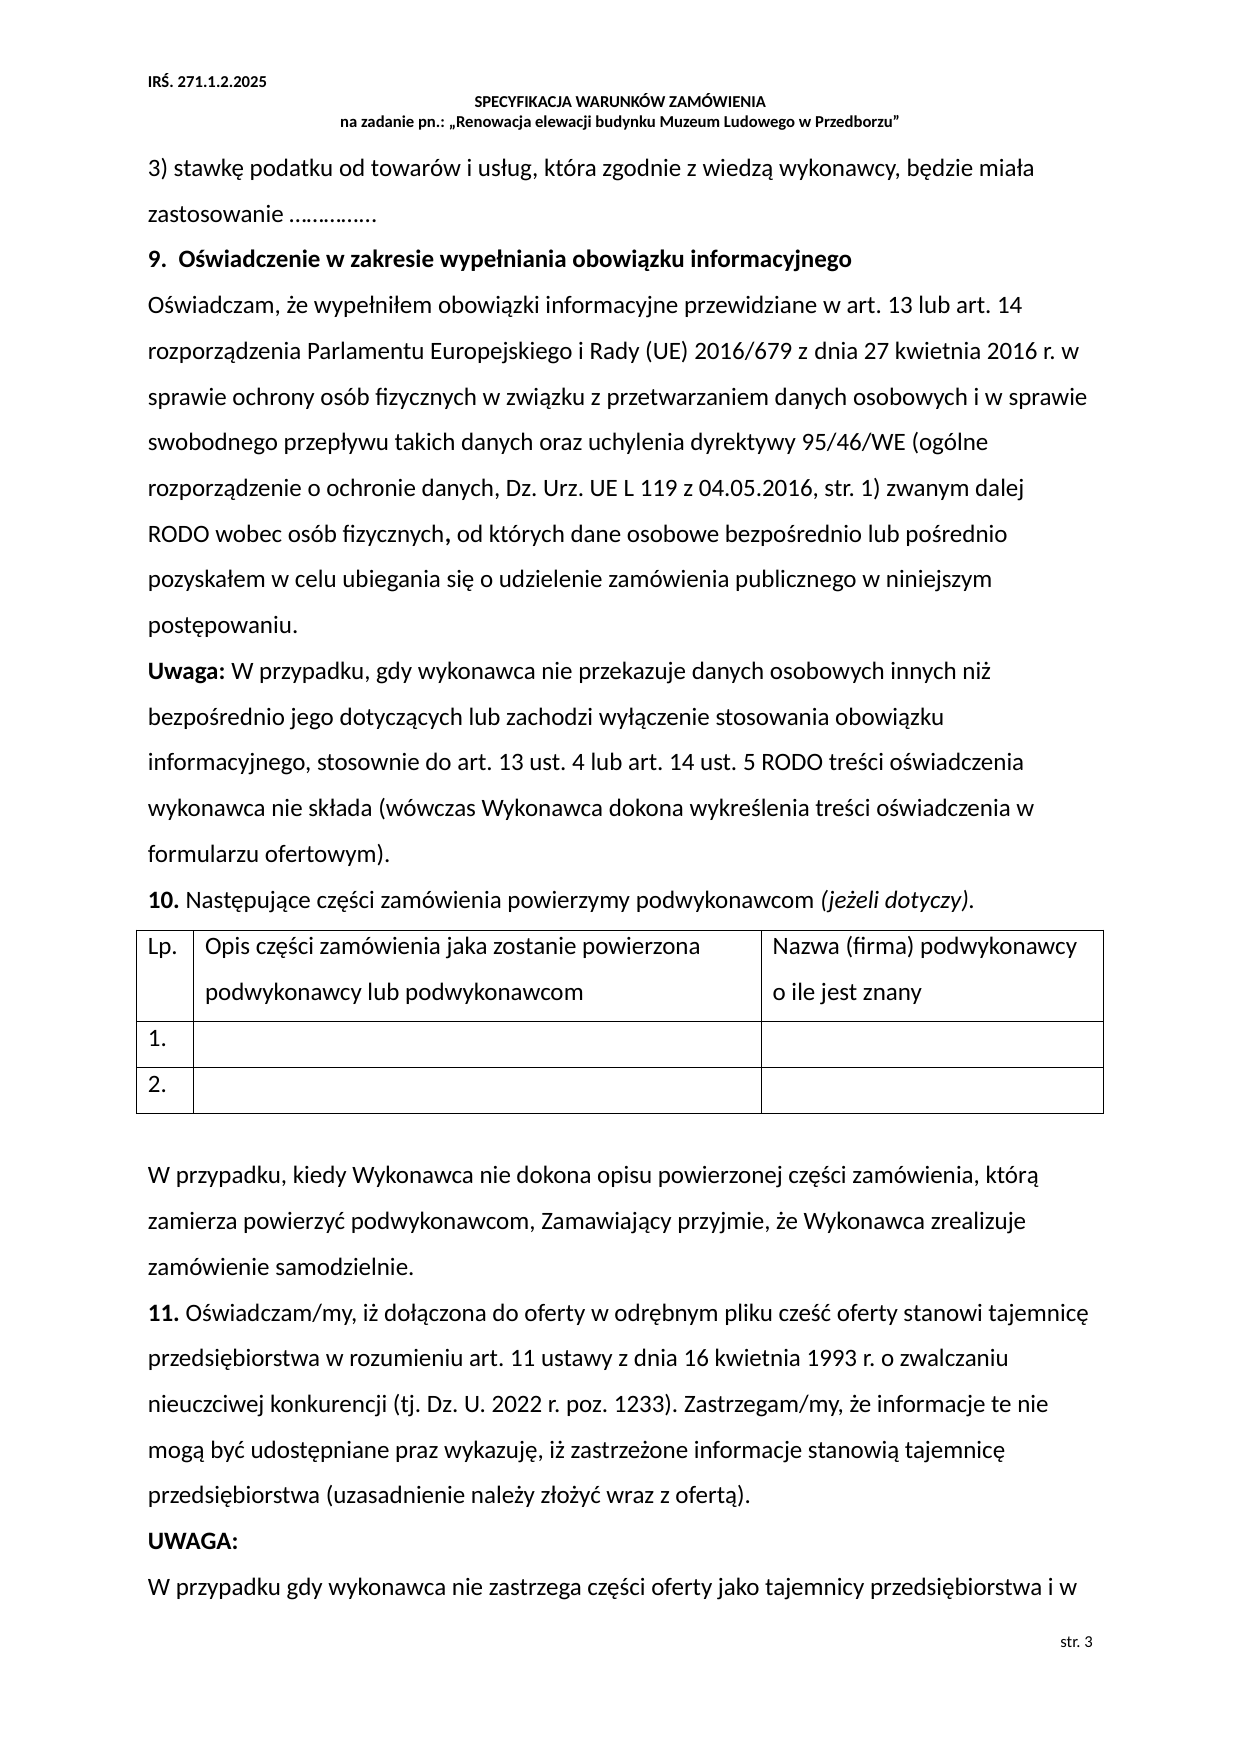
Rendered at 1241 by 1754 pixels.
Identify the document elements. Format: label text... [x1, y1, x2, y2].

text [148, 152, 1092, 228]
table_header Nazwa (firma) podwykonawcy o ile jest znany [762, 931, 1103, 1021]
table_cell 2. [137, 1068, 193, 1113]
table_header Opis części zamówienia jaka zostanie powierzona podwykonawcy lub podwykonawcom [194, 931, 761, 1021]
table_cell [194, 1068, 761, 1113]
table_header Lp. [137, 931, 193, 1021]
table_cell 1. [137, 1022, 193, 1067]
table_cell [762, 1022, 1103, 1067]
text 10. Następujące części zamówienia powierzymy podwykonawcom (jeżeli dotyczy). [148, 884, 1092, 914]
text Oświadczam, że wypełniłem obowiązki informacyjne przewidziane w art. 13 lub art. 14 rozporządzenia Parlamentu Europejskiego i Rady (UE) 2016/679 z dnia 27 kwietnia 2016 r. w sprawie ochrony osób fizycznych w związku z przetwarzaniem danych osobowych i w sprawie swobodnego przepływu takich danych oraz uchylenia dyrektywy 95/46/WE (ogólne rozporządzenie o ochronie danych, Dz. Urz. UE L 119 z 04.05.2016, str. 1) zwanym dalej RODO wobec osób fizycznych, od których dane osobowe bezpośrednio lub pośrednio pozyskałem w celu ubiegania się o udzielenie zamówienia publicznego w niniejszym postępowaniu. [148, 289, 1092, 640]
text 9. Oświadczenie w zakresie wypełniania obowiązku informacyjnego [148, 243, 1092, 274]
table_cell [194, 1022, 761, 1067]
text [148, 1525, 1092, 1602]
table_cell [762, 1068, 1103, 1113]
text Uwaga: W przypadku, gdy wykonawca nie przekazuje danych osobowych innych niż bezpośrednio jego dotyczących lub zachodzi wyłączenie stosowania obowiązku informacyjnego, stosownie do art. 13 ust. 4 lub art. 14 ust. 5 RODO treści oświadczenia wykonawca nie składa (wówczas Wykonawca dokona wykreślenia treści oświadczenia w formularzu ofertowym). [148, 655, 1092, 868]
text W przypadku, kiedy Wykonawca nie dokona opisu powierzonej części zamówienia, którą zamierza powierzyć podwykonawcom, Zamawiający przyjmie, że Wykonawca zrealizuje zamówienie samodzielnie. [148, 1159, 1092, 1281]
text 11. Oświadczam/my, iż dołączona do oferty w odrębnym pliku cześć oferty stanowi tajemnicę przedsiębiorstwa w rozumieniu art. 11 ustawy z dnia 16 kwietnia 1993 r. o zwalczaniu nieuczciwej konkurencji (tj. Dz. U. 2022 r. poz. 1233). Zastrzegam/my, że informacje te nie mogą być udostępniane praz wykazuję, iż zastrzeżone informacje stanowią tajemnicę przedsiębiorstwa (uzasadnienie należy złożyć wraz z ofertą). [148, 1297, 1092, 1510]
